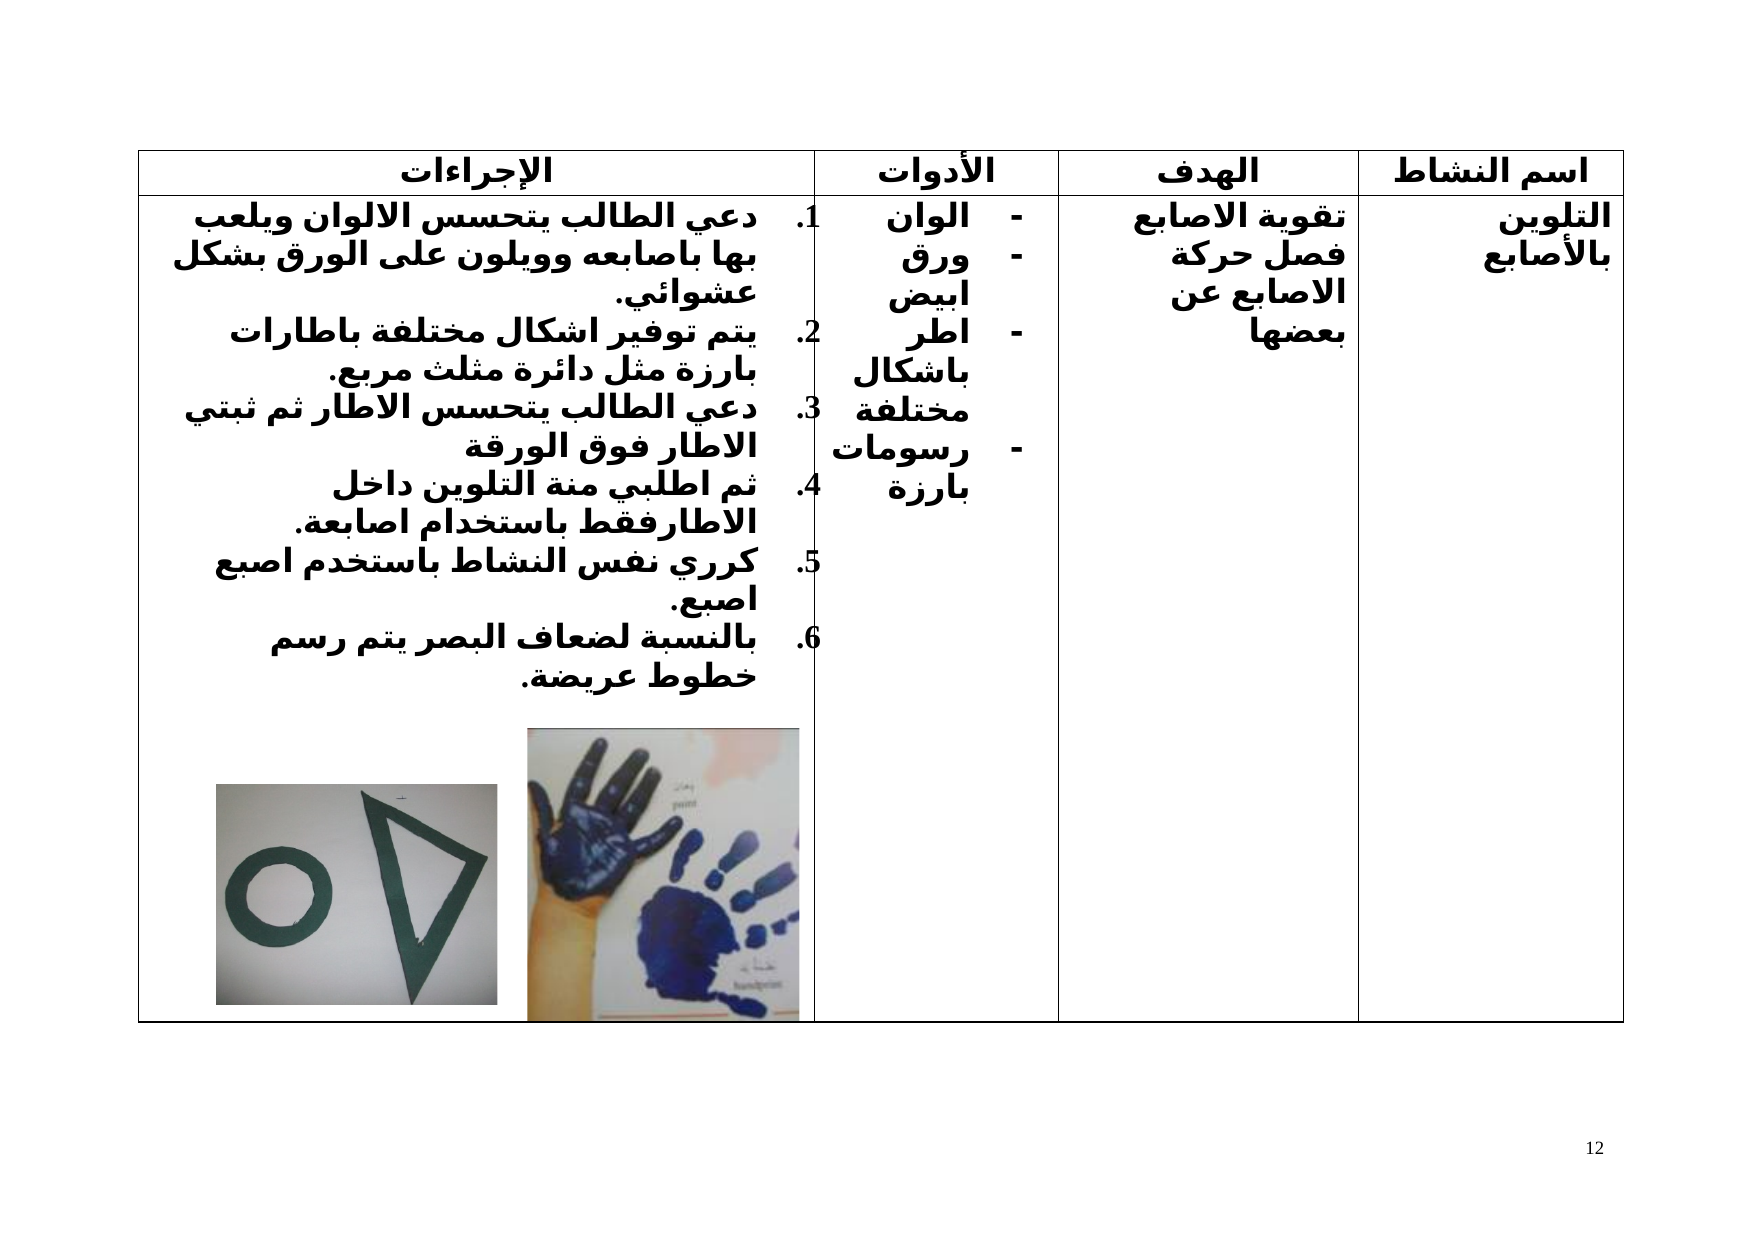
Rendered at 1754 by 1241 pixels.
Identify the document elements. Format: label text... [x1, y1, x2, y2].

table_cell التلوين بالأصابع [1359, 196, 1623, 1021]
picture [527, 728, 799, 1019]
table_cell الوان ورق ابيض اطر باشكال مختلفة رسومات بارزة [815, 196, 1058, 1021]
picture [216, 784, 497, 1004]
table_header الإجراءات [139, 151, 814, 195]
table_header اسم النشاط [1359, 151, 1623, 195]
table_cell تقوية الاصابع فصل حركة الاصابع عن بعضها [1059, 196, 1358, 1021]
table_header الأدوات [815, 151, 1058, 195]
table_header الهدف [1059, 151, 1358, 195]
table_cell دعي الطالب يتحسس الالوان ويلعب بها باصابعه وويلون على الورق بشكل عشوائي. يتم توفير اشكال مختلفة باطارات بارزة مثل دائرة مثلث مربع. دعي الطالب يتحسس الاطار ثم ثبتي الاطار فوق الورقة ثم اطلبي منة التلوين داخل الاطارفقط باستخدام اصابعة. كرري نفس النشاط باستخدم اصبع اصبع. بالنسبة لضعاف البصر يتم رسم خطوط عريضة. [139, 196, 814, 1021]
